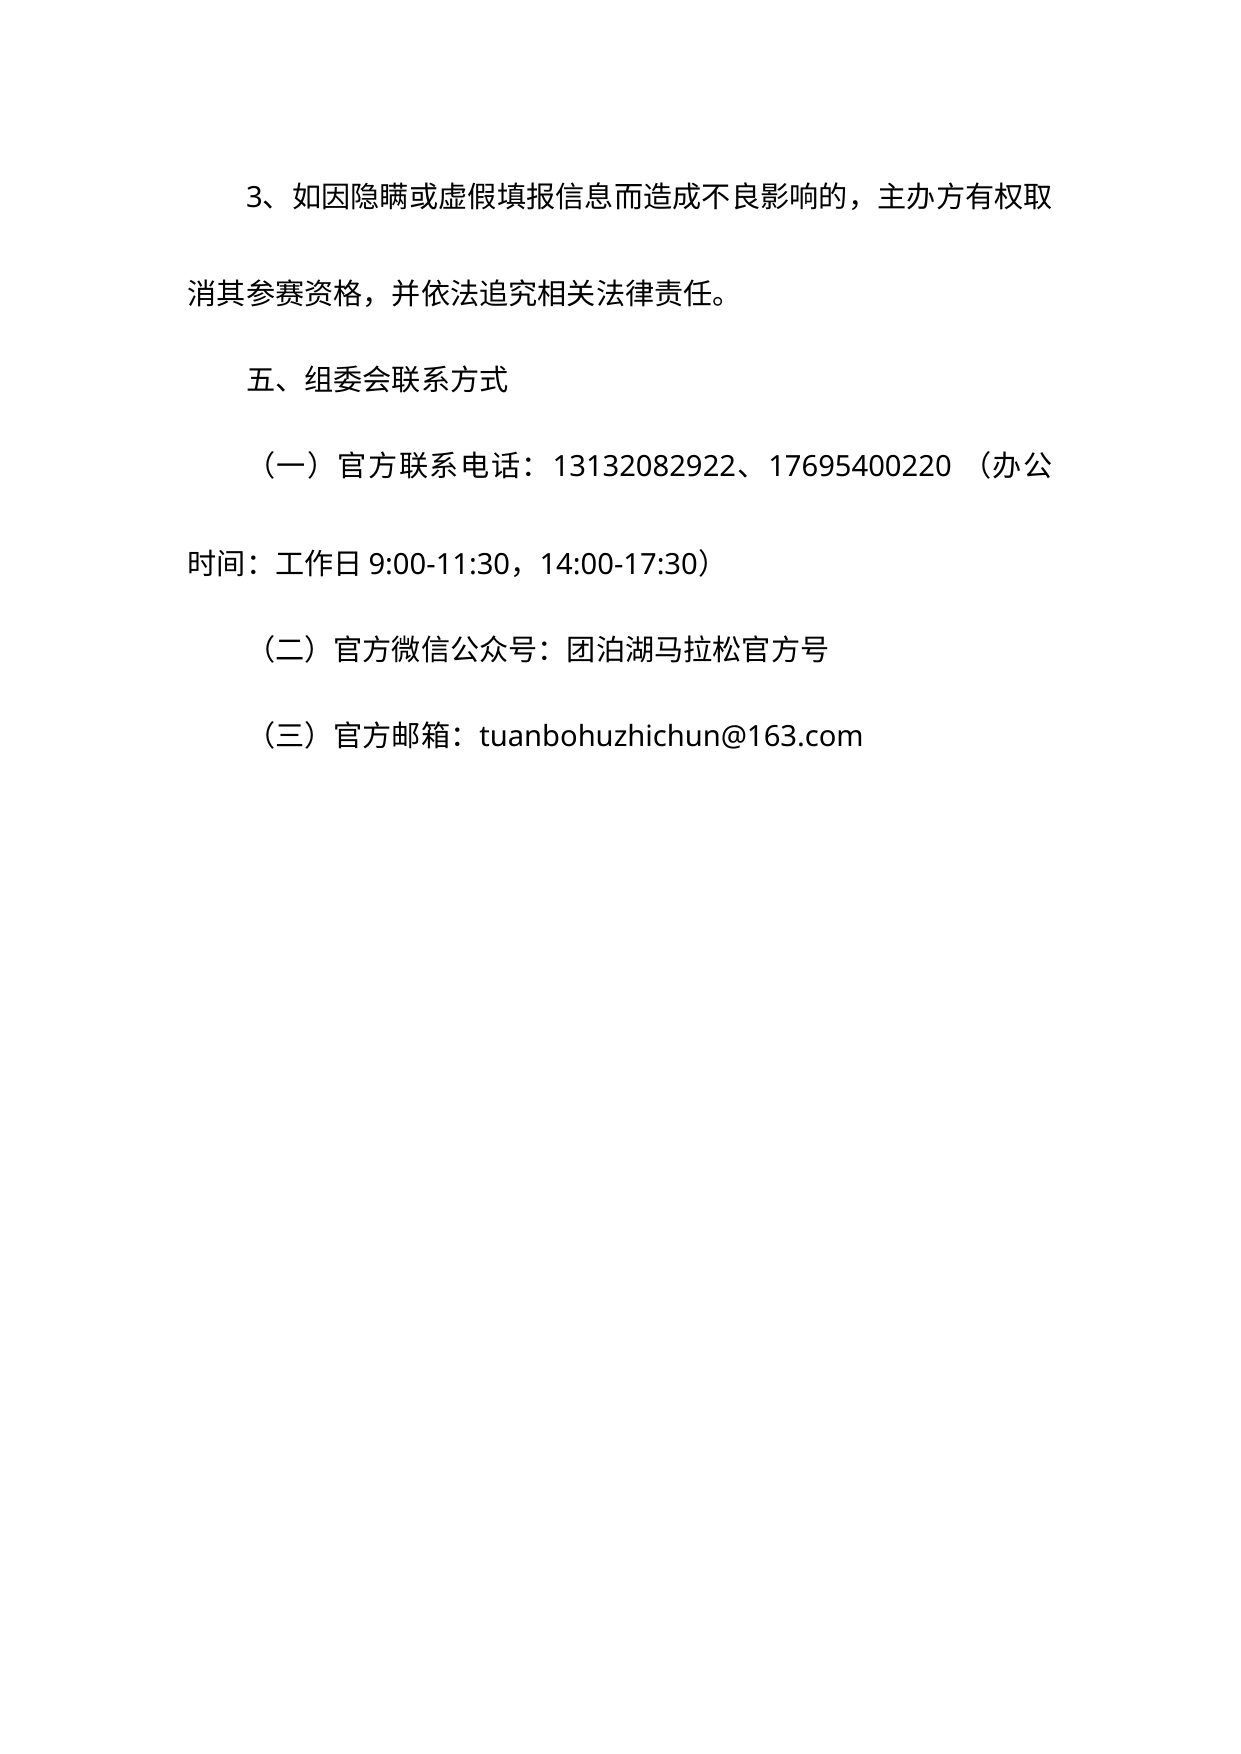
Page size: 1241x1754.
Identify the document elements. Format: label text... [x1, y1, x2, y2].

text （一）官方联系电话：13132082922、17695400220 （办公时间：工作日9:00-11:30，14:00-17:30） [187, 432, 1053, 594]
text （三）官方邮箱：tuanbohuzhichun@163.com [187, 702, 1053, 767]
list 组委会联系方式 [187, 346, 1053, 411]
text （二）官方微信公众号：团泊湖马拉松官方号 [187, 615, 1053, 680]
text 3、如因隐瞒或虚假填报信息而造成不良影响的，主办方有权取消其参赛资格，并依法追究相关法律责任。 [187, 162, 1053, 324]
